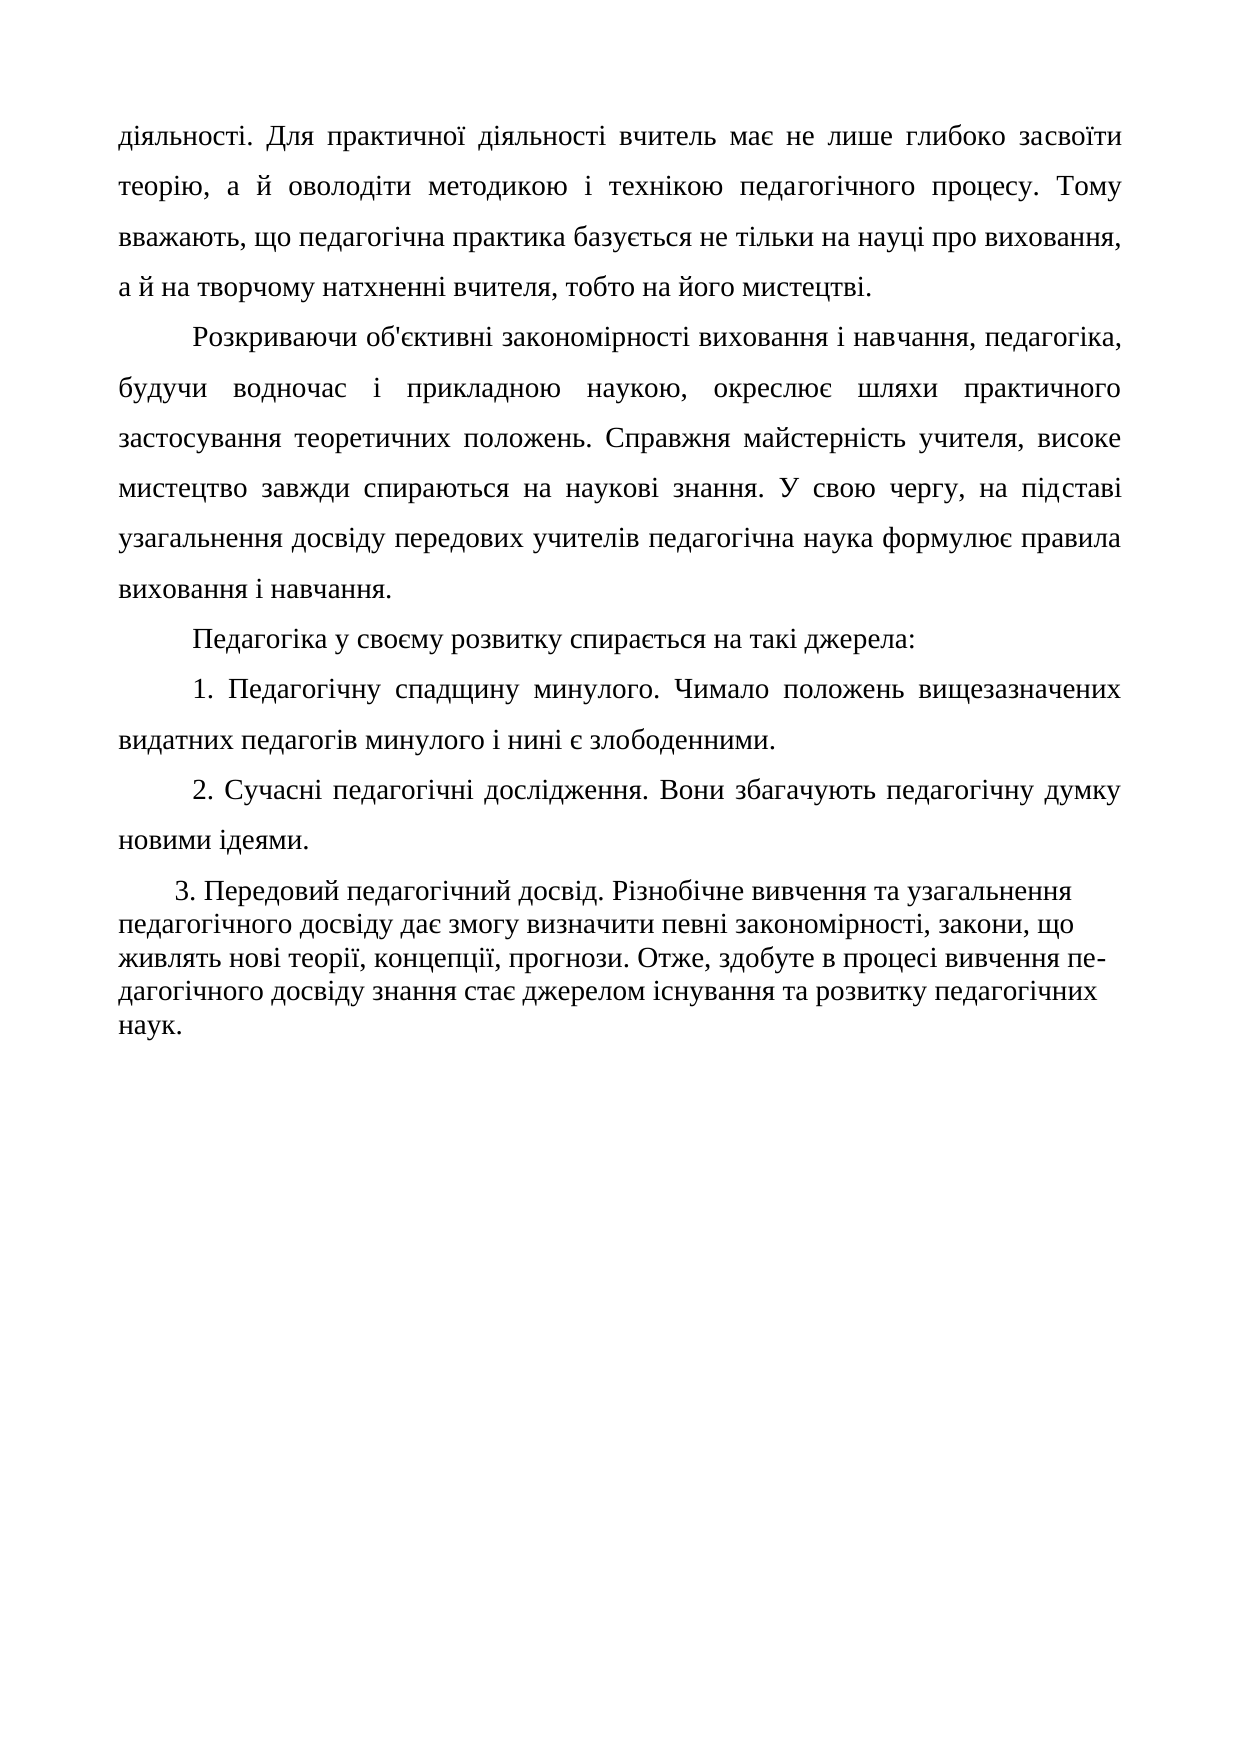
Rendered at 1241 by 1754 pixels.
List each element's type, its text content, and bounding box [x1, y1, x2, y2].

text 3. Передовий педагогічний досвід. Різнобічне вивчення та узагальнення педагогічного досвіду дає змогу визначити певні закономірності, закони, що живлять нові теорії, концепції, прогнози. Отже, здобуте в процесі вивчення педагогічного досвіду знання стає джерелом існування та розвитку педагогічних наук. [118, 873, 1122, 1041]
text Педагогіка у своєму розвитку спирається на такі джерела: [118, 621, 1122, 655]
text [118, 118, 1122, 303]
text 1. Педагогічну спадщину минулого. Чимало положень вищезазначених видатних педагогів минулого і нині є злободенними. [118, 672, 1122, 755]
text 2. Сучасні педагогічні дослідження. Вони збагачують педагогічну думку новими ідеями. [118, 772, 1122, 856]
text Розкриваючи об'єктивні закономірності виховання і навчання, педагогіка, будучи водночас і прикладною наукою, окреслює шляхи практичного застосування теоретичних положень. Справжня майстерність учителя, високе мистецтво завжди спираються на наукові знання. У свою чергу, на підставі узагальнення досвіду передових учителів педагогічна наука формулює правила виховання і навчання. [118, 319, 1122, 604]
